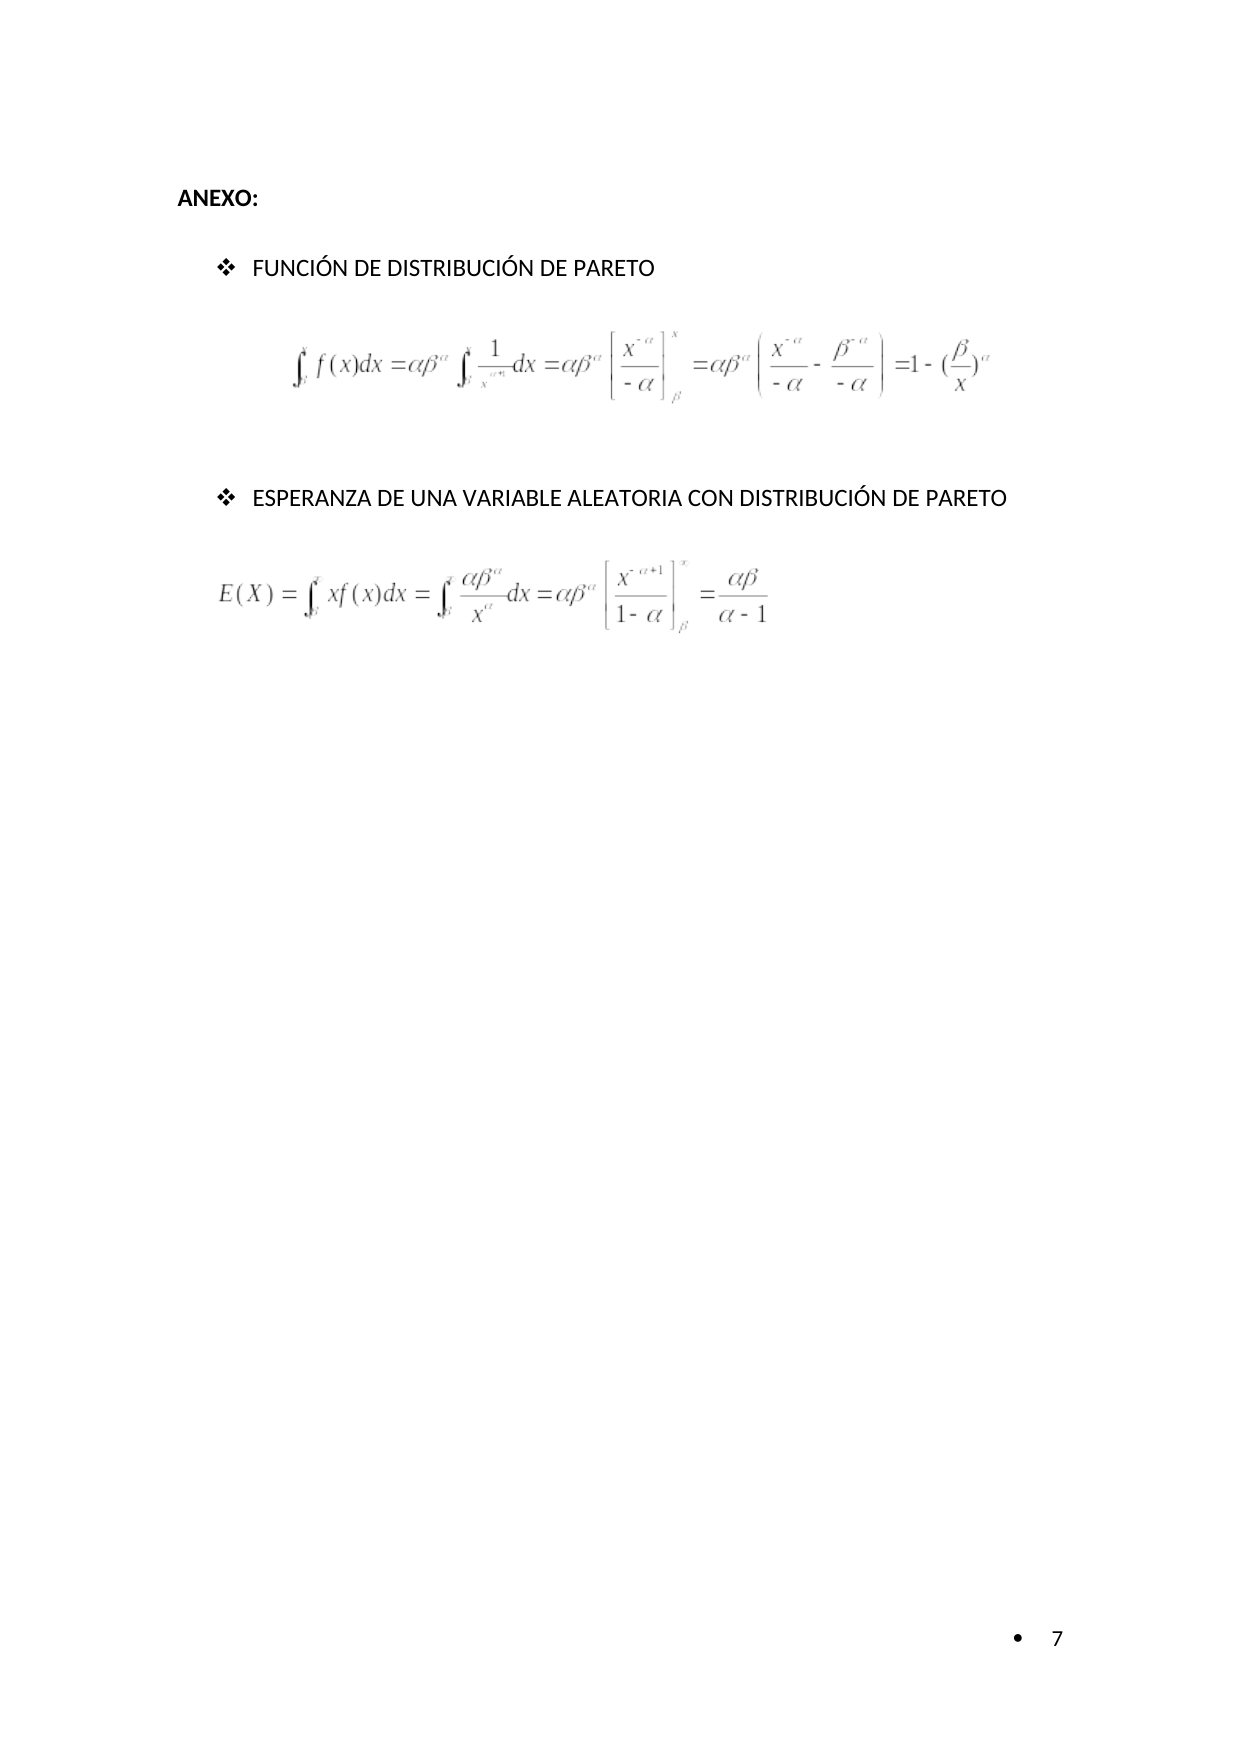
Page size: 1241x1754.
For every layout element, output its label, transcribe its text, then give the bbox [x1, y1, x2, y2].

list ESPERANZA DE UNA VARIABLE ALEATORIA CON DISTRIBUCIÓN DE PARETO [215, 482, 1063, 512]
list FUNCIÓN DE DISTRIBUCIÓN DE PARETO [215, 253, 1063, 283]
list ANEXO: [177, 183, 1063, 213]
